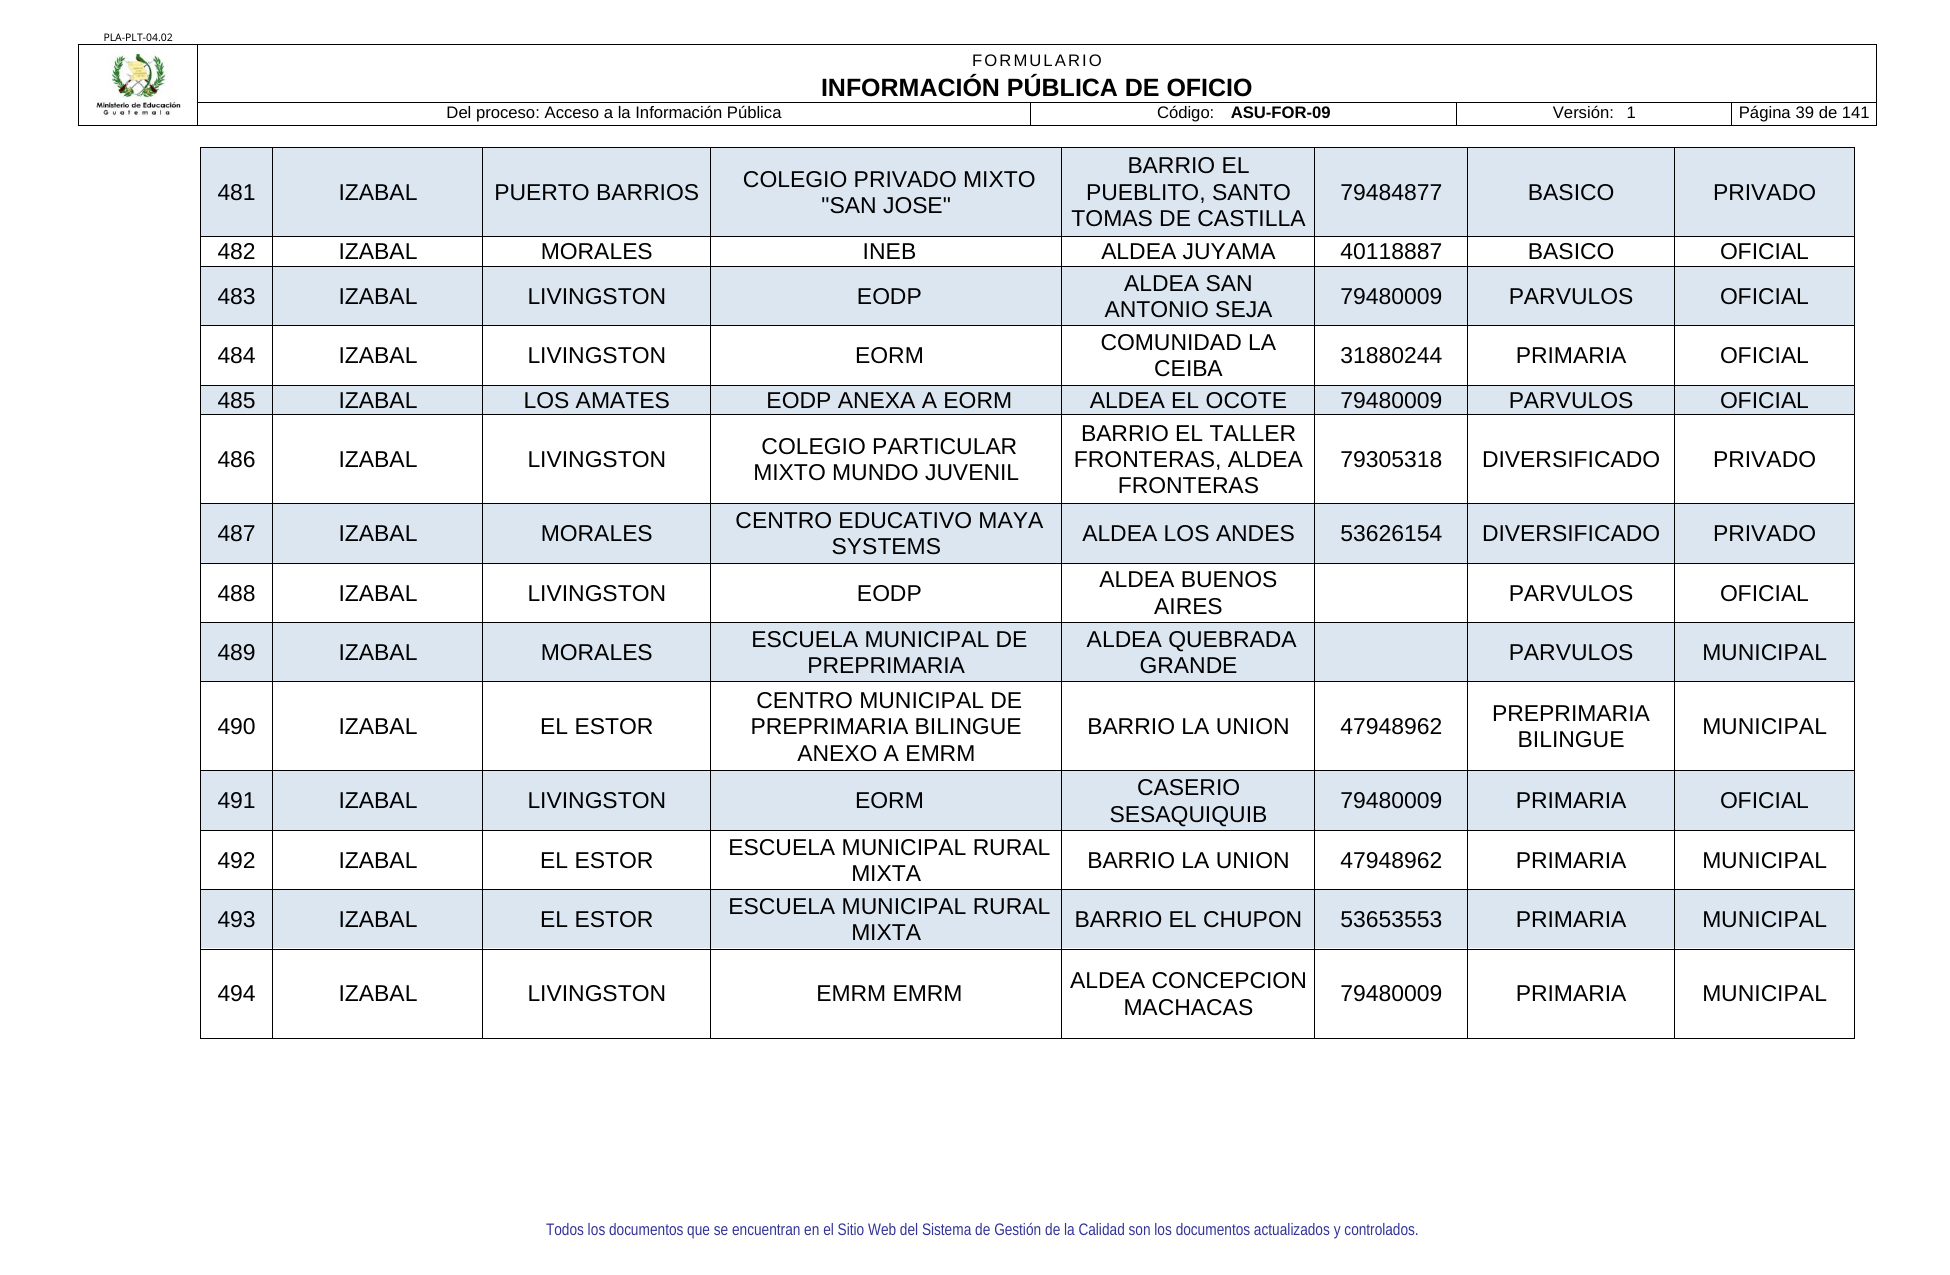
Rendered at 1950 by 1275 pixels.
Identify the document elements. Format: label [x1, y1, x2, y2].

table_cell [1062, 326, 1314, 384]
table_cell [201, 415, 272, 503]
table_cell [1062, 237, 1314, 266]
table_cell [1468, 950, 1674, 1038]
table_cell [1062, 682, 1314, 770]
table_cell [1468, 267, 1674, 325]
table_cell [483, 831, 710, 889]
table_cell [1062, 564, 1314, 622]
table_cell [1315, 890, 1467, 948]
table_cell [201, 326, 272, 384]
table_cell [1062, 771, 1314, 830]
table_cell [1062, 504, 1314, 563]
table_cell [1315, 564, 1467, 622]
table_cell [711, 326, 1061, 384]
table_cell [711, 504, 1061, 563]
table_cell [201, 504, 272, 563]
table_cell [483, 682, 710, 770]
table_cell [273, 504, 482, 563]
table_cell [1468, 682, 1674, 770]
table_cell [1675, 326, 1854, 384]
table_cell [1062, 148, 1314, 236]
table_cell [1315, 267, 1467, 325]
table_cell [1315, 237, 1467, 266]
picture [95, 51, 181, 117]
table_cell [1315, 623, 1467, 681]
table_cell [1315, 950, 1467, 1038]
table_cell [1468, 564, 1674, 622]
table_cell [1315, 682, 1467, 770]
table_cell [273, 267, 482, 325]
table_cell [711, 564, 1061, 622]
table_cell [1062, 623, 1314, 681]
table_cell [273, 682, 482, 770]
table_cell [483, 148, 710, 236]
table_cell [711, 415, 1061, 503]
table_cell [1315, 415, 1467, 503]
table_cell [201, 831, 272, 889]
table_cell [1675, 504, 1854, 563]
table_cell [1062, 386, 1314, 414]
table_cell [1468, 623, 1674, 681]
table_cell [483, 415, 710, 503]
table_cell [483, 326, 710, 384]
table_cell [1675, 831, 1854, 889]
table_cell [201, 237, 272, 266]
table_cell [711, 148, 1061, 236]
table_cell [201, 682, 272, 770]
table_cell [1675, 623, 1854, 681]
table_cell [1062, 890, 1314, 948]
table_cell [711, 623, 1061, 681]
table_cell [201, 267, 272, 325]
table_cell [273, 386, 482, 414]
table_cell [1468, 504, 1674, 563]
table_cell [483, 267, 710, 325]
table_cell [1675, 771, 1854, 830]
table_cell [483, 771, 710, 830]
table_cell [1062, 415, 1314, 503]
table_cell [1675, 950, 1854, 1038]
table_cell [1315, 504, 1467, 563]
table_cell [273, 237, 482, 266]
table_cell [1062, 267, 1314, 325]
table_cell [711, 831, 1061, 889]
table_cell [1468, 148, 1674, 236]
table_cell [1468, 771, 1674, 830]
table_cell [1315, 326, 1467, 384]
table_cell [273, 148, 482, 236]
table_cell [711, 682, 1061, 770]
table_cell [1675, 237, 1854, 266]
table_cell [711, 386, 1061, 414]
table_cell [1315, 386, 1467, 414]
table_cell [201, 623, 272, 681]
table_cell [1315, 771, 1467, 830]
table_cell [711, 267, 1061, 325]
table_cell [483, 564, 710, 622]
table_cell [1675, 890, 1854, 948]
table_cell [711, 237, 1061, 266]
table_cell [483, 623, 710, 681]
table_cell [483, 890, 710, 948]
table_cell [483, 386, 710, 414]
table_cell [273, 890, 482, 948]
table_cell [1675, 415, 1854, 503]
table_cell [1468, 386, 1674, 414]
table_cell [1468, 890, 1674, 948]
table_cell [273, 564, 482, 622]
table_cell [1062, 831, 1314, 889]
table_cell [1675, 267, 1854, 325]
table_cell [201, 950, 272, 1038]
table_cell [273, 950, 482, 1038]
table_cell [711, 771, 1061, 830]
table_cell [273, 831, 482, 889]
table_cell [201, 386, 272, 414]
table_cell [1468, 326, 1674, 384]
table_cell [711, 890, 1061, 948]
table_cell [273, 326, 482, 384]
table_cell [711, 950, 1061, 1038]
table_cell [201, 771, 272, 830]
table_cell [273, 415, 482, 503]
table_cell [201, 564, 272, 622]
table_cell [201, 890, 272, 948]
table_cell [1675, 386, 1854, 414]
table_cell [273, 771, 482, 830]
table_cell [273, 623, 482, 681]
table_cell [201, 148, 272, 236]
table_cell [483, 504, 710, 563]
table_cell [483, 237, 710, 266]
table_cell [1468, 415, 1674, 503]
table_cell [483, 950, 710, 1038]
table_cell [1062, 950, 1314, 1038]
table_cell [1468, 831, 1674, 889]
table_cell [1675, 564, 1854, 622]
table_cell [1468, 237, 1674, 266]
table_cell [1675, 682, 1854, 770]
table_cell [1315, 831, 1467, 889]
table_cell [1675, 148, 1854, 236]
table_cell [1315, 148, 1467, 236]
